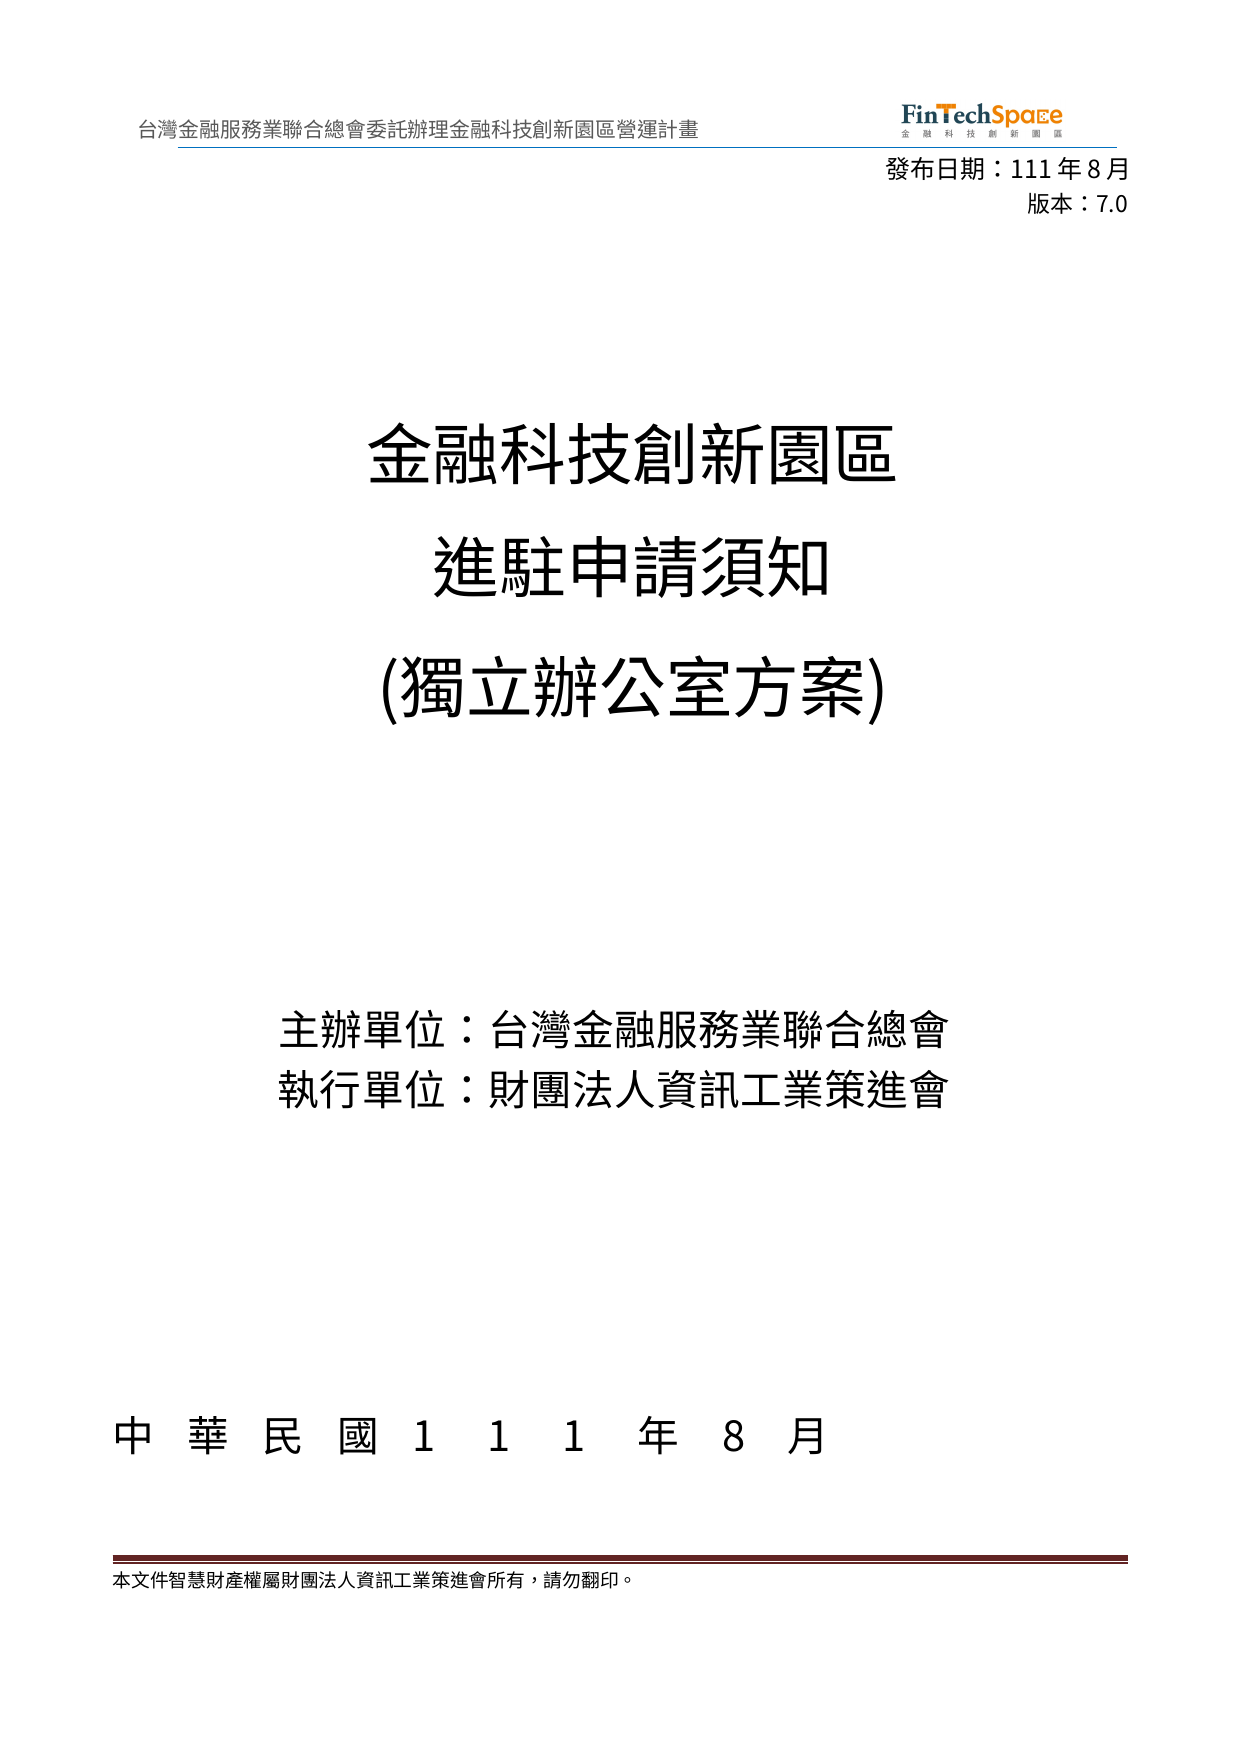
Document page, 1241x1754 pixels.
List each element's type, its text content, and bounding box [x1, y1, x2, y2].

text (獨立辦公室方案) [137, 617, 1128, 737]
text 執行單位：財團法人資訊工業策進會 [101, 1057, 1128, 1159]
picture [895, 99, 1066, 142]
text 中 華 民 國 1 1 1 年 8 月 [112, 1403, 1128, 1463]
text 金融科技創新園區 [137, 411, 1128, 496]
text 進駐申請須知 [137, 496, 1128, 617]
text 版本：7.0 [112, 186, 1128, 219]
text 主辦單位：台灣金融服務業聯合總會 [101, 997, 1128, 1057]
text 發布日期：111年8月 [142, 150, 1131, 186]
